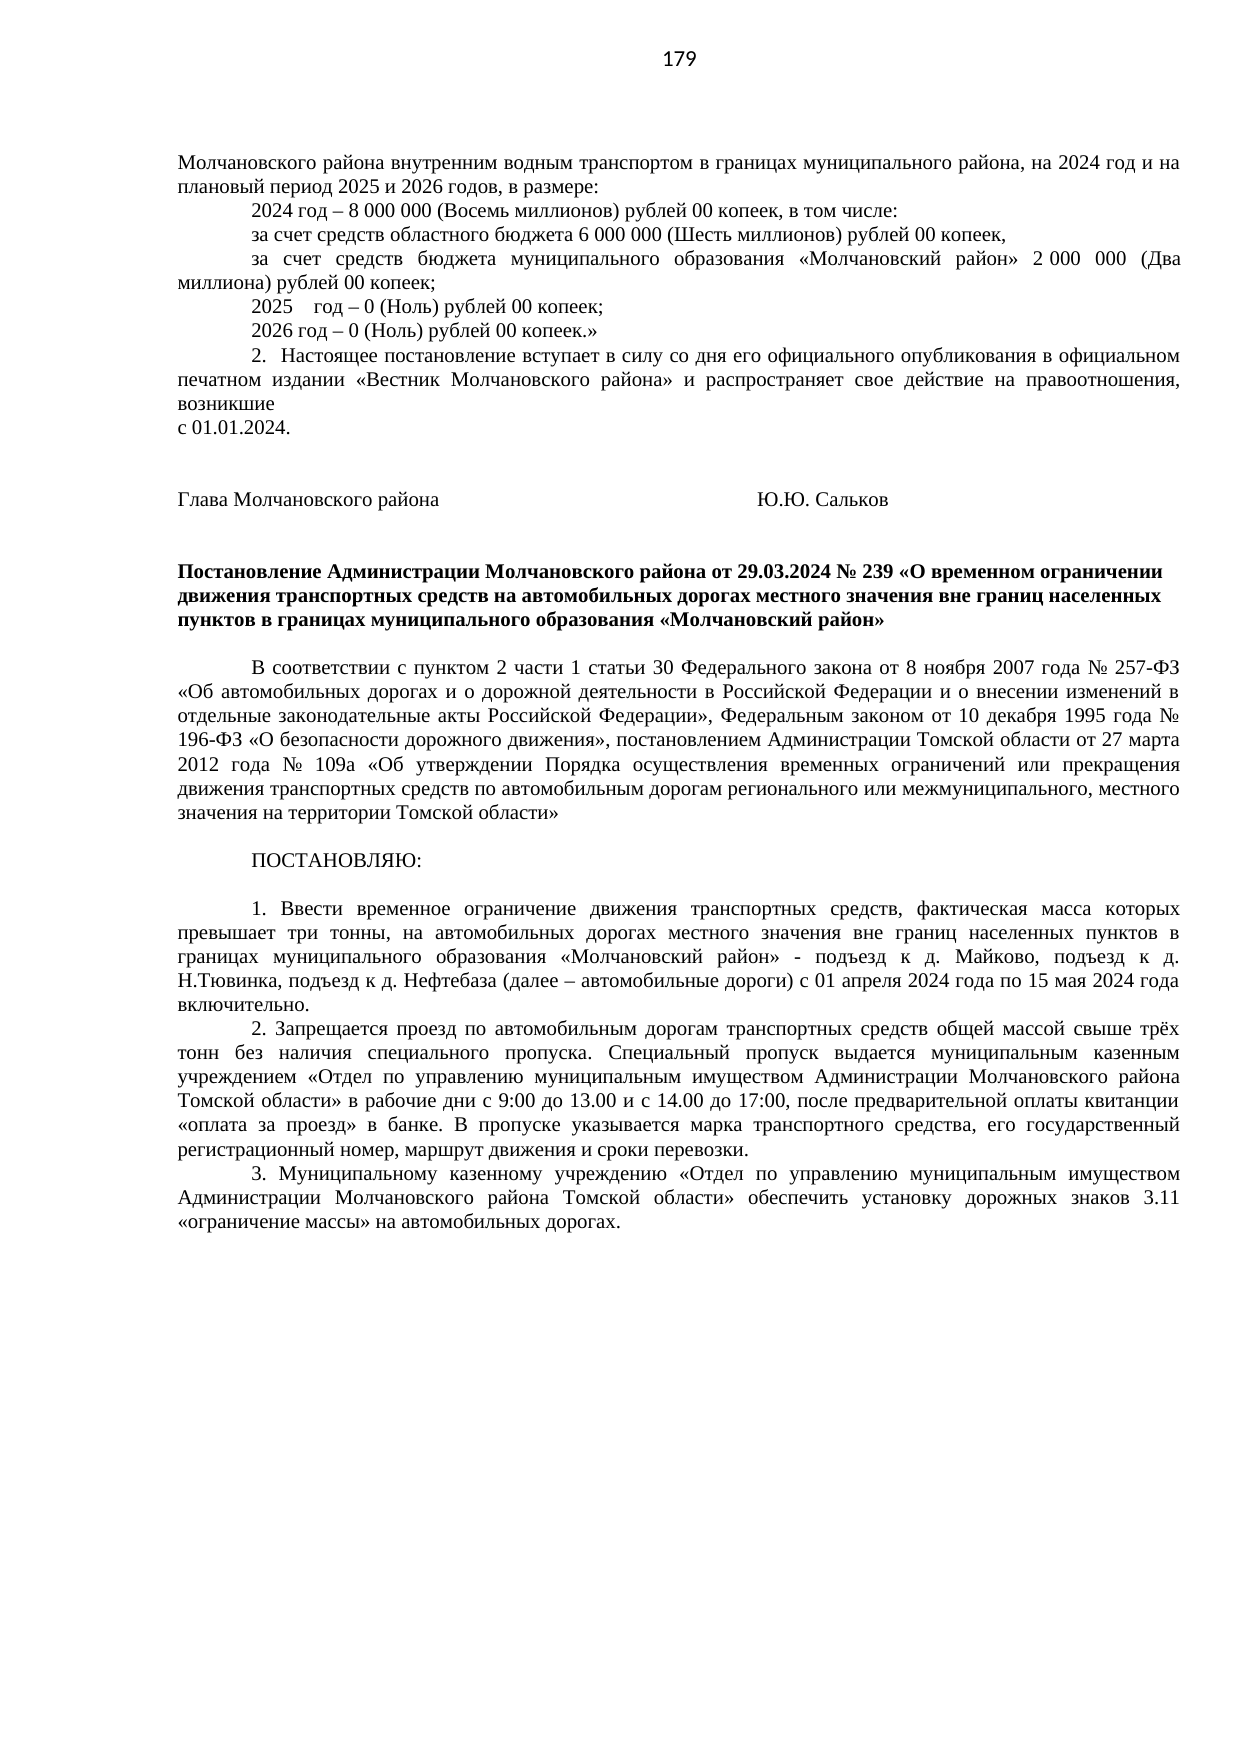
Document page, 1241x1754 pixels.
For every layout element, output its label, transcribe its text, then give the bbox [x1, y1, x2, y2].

text за счет средств областного бюджета 6 000 000 (Шесть миллионов) рублей 00 копеек, [177, 222, 1181, 246]
text Глава Молчановского района Ю.Ю. Сальков [177, 487, 1181, 511]
text 1. Ввести временное ограничение движения транспортных средств, фактическая масса которых превышает три тонны, на автомобильных дорогах местного значения вне границ населенных пунктов в границах муниципального образования «Молчановский район» - подъезд к д. Майково, подъезд к д. Н.Тювинка, подъезд к д. Нефтебаза (далее – автомобильные дороги) с 01 апреля 2024 года по 15 мая 2024 года включительно. [177, 896, 1181, 1016]
text Постановление Администрации Молчановского района от 29.03.2024 № 239 «О временном ограничении движения транспортных средств на автомобильных дорогах местного значения вне границ населенных пунктов в границах муниципального образования «Молчановский район» [177, 559, 1181, 631]
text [177, 150, 1181, 198]
text В соответствии с пунктом 2 части 1 статьи 30 Федерального закона от 8 ноября 2007 года № 257-ФЗ «Об автомобильных дорогах и о дорожной деятельности в Российской Федерации и о внесении изменений в отдельные законодательные акты Российской Федерации», Федеральным законом от 10 декабря 1995 года № 196-ФЗ «О безопасности дорожного движения», постановлением Администрации Томской области от 27 марта 2012 года № 109а «Об утверждении Порядка осуществления временных ограничений или прекращения движения транспортных средств по автомобильным дорогам регионального или межмуниципального, местного значения на территории Томской области» [177, 655, 1181, 824]
text 3. Муниципальному казенному учреждению «Отдел по управлению муниципальным имуществом Администрации Молчановского района Томской области» обеспечить установку дорожных знаков 3.11 «ограничение массы» на автомобильных дорогах. [177, 1161, 1181, 1233]
text 2026 год – 0 (Ноль) рублей 00 копеек.» [251, 318, 1181, 342]
text 2024 год – 8 000 000 (Восемь миллионов) рублей 00 копеек, в том числе: [177, 198, 1181, 222]
list Настоящее постановление вступает в силу со дня его официального опубликования в официальном печатном издании «Вестник Молчановского района» и распространяет свое действие на правоотношения, возникшие с 01.01.2024. [177, 342, 1181, 439]
text за счет средств бюджета муниципального образования «Молчановский район» 2 000 000 (Два миллиона) рублей 00 копеек; [177, 246, 1181, 294]
text 2. Запрещается проезд по автомобильным дорогам транспортных средств общей массой свыше трёх тонн без наличия специального пропуска. Специальный пропуск выдается муниципальным казенным учреждением «Отдел по управлению муниципальным имуществом Администрации Молчановского района Томской области» в рабочие дни с 9:00 до 13.00 и с 14.00 до 17:00, после предварительной оплаты квитанции «оплата за проезд» в банке. В пропуске указывается марка транспортного средства, его государственный регистрационный номер, маршрут движения и сроки перевозки. [177, 1016, 1181, 1161]
list год – 0 (Ноль) рублей 00 копеек; [251, 294, 1181, 318]
text ПОСТАНОВЛЯЮ: [177, 848, 1181, 872]
